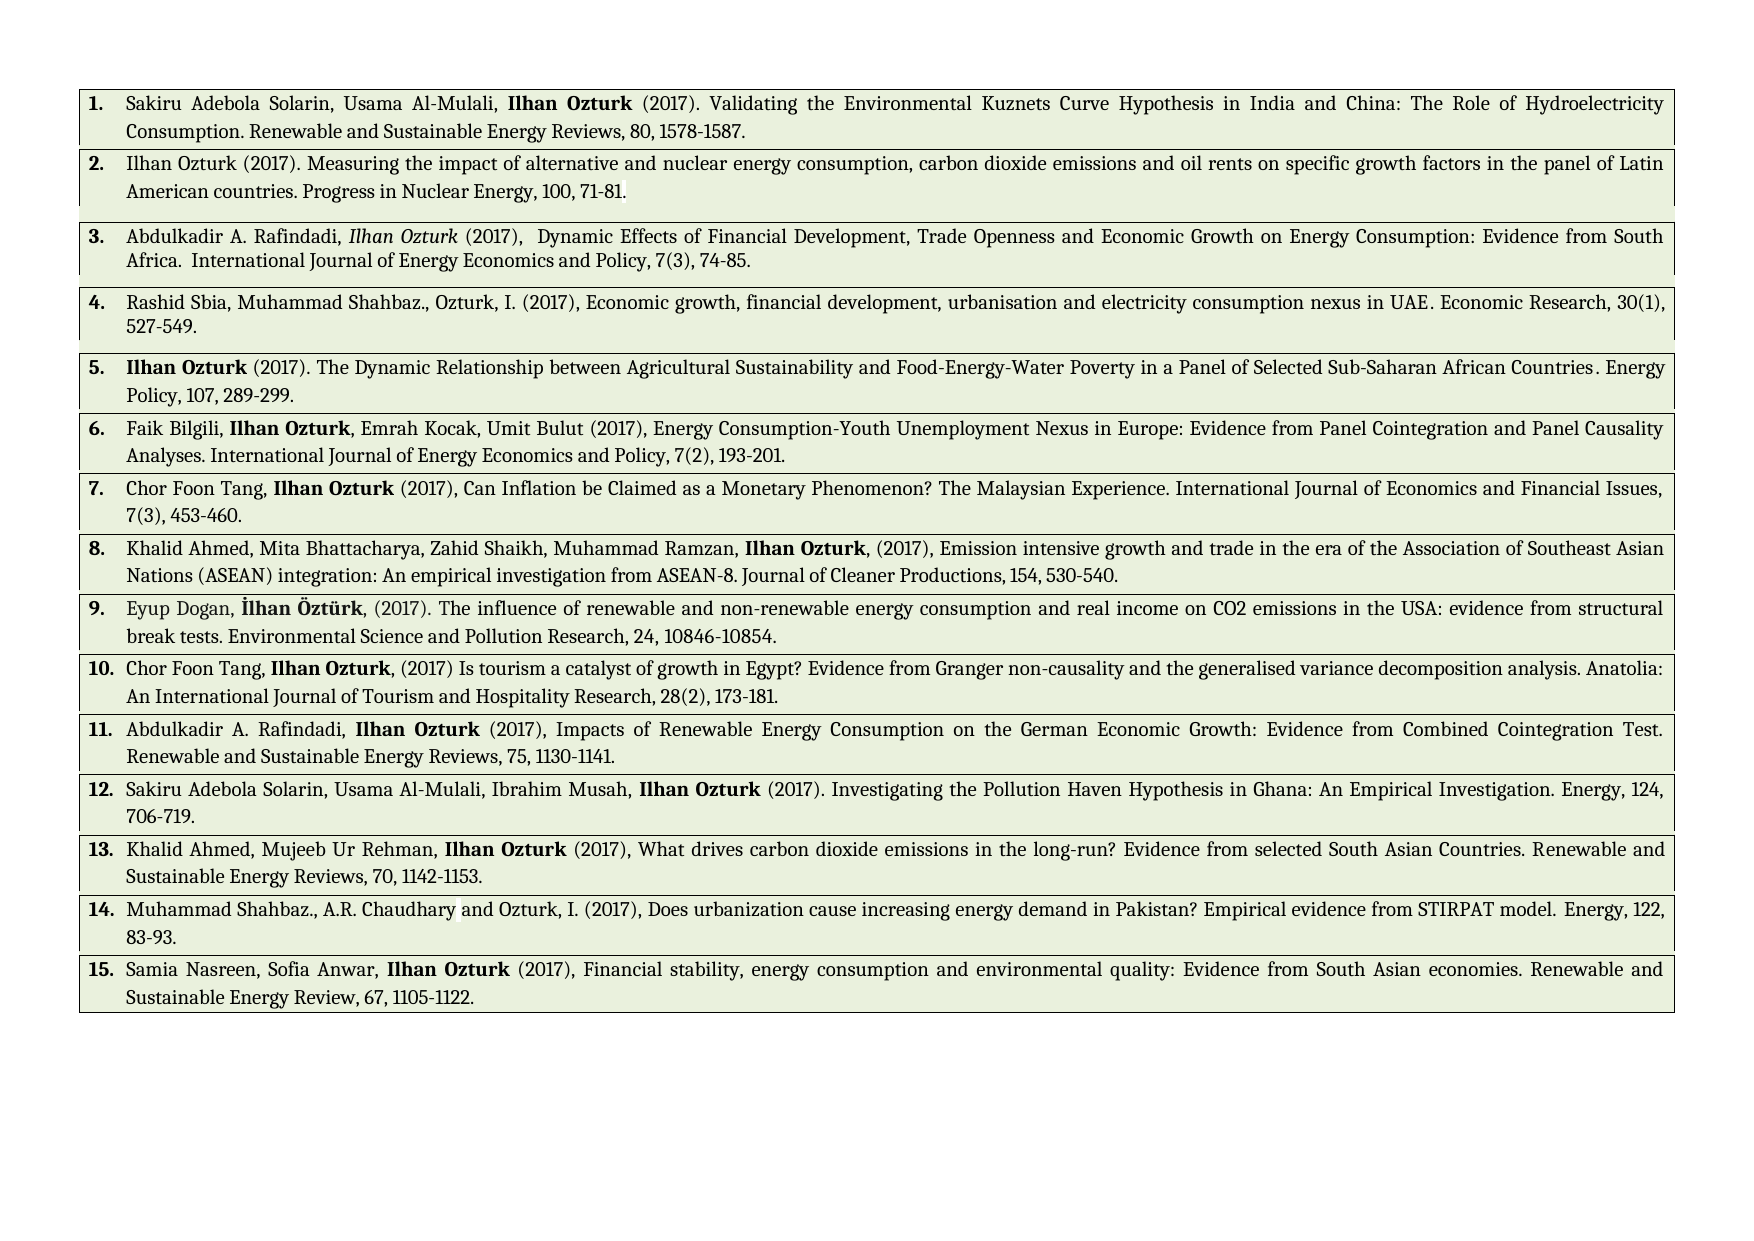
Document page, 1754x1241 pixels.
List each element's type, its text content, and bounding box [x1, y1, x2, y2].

list Abdulkadir A. Rafindadi, Ilhan Ozturk (2017), Dynamic Effects of Financial Development, Trade Openness and Economic Growth on Energy Consumption: Evidence from South Africa. International Journal of Energy Economics and Policy, 7(3), 74-85. [80, 223, 1674, 275]
list Muhammad Shahbaz., A.R. Chaudhary and Ozturk, I. (2017), Does urbanization cause increasing energy demand in Pakistan? Empirical evidence from STIRPAT model. Energy, 122, 83-93. [80, 896, 1674, 951]
list Ilhan Ozturk (2017). Measuring the impact of alternative and nuclear energy consumption, carbon dioxide emissions and oil rents on specific growth factors in the panel of Latin American countries. Progress in Nuclear Energy, 100, 71-81. [80, 150, 1674, 206]
list Eyup Dogan, İlhan Öztürk, (2017). The influence of renewable and non-renewable energy consumption and real income on CO2 emissions in the USA: evidence from structural break tests. Environmental Science and Pollution Research, 24, 10846-10854. [80, 595, 1674, 650]
list Ilhan Ozturk (2017). The Dynamic Relationship between Agricultural Sustainability and Food-Energy-Water Poverty in a Panel of Selected Sub-Saharan African Countries. Energy Policy, 107, 289-299. [80, 354, 1674, 409]
list Abdulkadir A. Rafindadi, Ilhan Ozturk (2017), Impacts of Renewable Energy Consumption on the German Economic Growth: Evidence from Combined Cointegration Test. Renewable and Sustainable Energy Reviews, 75, 1130-1141. [80, 715, 1674, 771]
list Khalid Ahmed, Mita Bhattacharya, Zahid Shaikh, Muhammad Ramzan, Ilhan Ozturk, (2017), Emission intensive growth and trade in the era of the Association of Southeast Asian Nations (ASEAN) integration: An empirical investigation from ASEAN-8. Journal of Cleaner Productions, 154, 530-540. [80, 535, 1674, 590]
list Samia Nasreen, Sofia Anwar, Ilhan Ozturk (2017), Financial stability, energy consumption and environmental quality: Evidence from South Asian economies. Renewable and Sustainable Energy Review, 67, 1105-1122. [80, 956, 1674, 1012]
list Faik Bilgili, Ilhan Ozturk, Emrah Kocak, Umit Bulut (2017), Energy Consumption-Youth Unemployment Nexus in Europe: Evidence from Panel Cointegration and Panel Causality Analyses. International Journal of Energy Economics and Policy, 7(2), 193-201. [80, 414, 1674, 470]
list Sakiru Adebola Solarin, Usama Al-Mulali, Ilhan Ozturk (2017). Validating the Environmental Kuznets Curve Hypothesis in India and China: The Role of Hydroelectricity Consumption. Renewable and Sustainable Energy Reviews, 80, 1578-1587. [80, 90, 1674, 145]
list Khalid Ahmed, Mujeeb Ur Rehman, Ilhan Ozturk (2017), What drives carbon dioxide emissions in the long-run? Evidence from selected South Asian Countries. Renewable and Sustainable Energy Reviews, 70, 1142-1153. [80, 836, 1674, 891]
list Sakiru Adebola Solarin, Usama Al-Mulali, Ibrahim Musah, Ilhan Ozturk (2017). Investigating the Pollution Haven Hypothesis in Ghana: An Empirical Investigation. Energy, 124, 706-719. [80, 775, 1674, 831]
list Chor Foon Tang, Ilhan Ozturk (2017), Can Inflation be Claimed as a Monetary Phenomenon? The Malaysian Experience. International Journal of Economics and Financial Issues, 7(3), 453-460. [80, 474, 1674, 530]
list Chor Foon Tang, Ilhan Ozturk, (2017) Is tourism a catalyst of growth in Egypt? Evidence from Granger non-causality and the generalised variance decomposition analysis. Anatolia: An International Journal of Tourism and Hospitality Research, 28(2), 173-181. [80, 655, 1674, 711]
list Rashid Sbia, Muhammad Shahbaz., Ozturk, I. (2017), Economic growth, financial development, urbanisation and electricity consumption nexus in UAE. Economic Research, 30(1), 527-549. [80, 288, 1674, 340]
